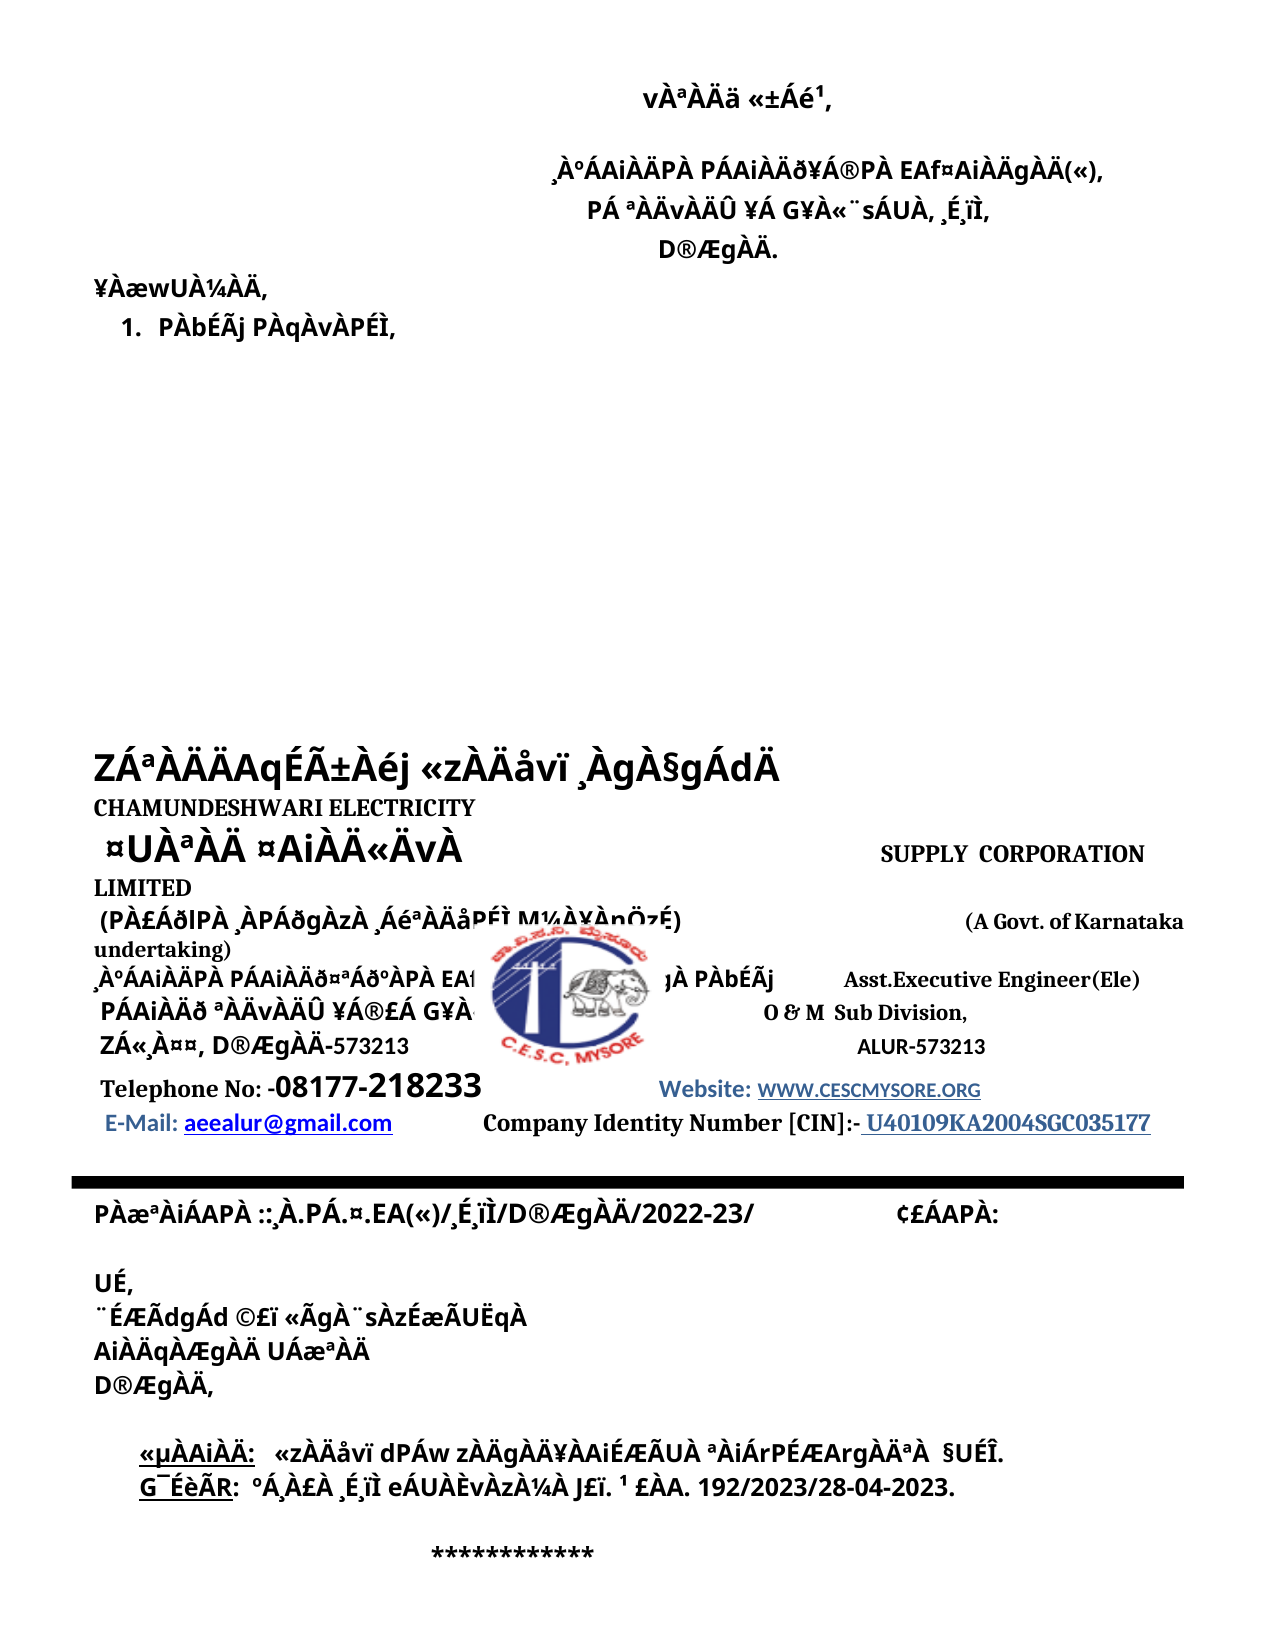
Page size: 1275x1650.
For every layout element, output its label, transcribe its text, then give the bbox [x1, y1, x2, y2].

text AiÀÄqÀÆgÀÄ UÁæªÀÄ [94, 1334, 1191, 1368]
text (PÀ£ÁðlPÀ ¸ÀPÁðgÀzÀ ¸ÁéªÀÄåPÉÌ M¼À¥ÀnÖzÉ) (A Govt. of Karnataka undertaking) [94, 902, 1191, 963]
text «µÀAiÀÄ: «zÀÄåvï dPÁw zÀÄgÀÄ¥ÀAiÉÆÃUÀ ªÀiÁrPÉÆArgÀÄªÀ §UÉÎ. [94, 1436, 1191, 1470]
text UÉ, [94, 1266, 1191, 1300]
text ¸ÀºÁAiÀÄPÀ PÁAiÀÄð¤ªÁðºÀPÀ EAf¤AiÀÄgï(«) gÀªÀgÀ PÀbÉÃj Asst.Executive Engineer(Ele) [94, 963, 473, 994]
text ZÁ«¸À¤¤, D®ÆgÀÄ-573213 ALUR-573213 [666, 1028, 1191, 1062]
text PÀæªÀiÁAPÀ ::¸À.PÁ.¤.EA(«)/¸É¸ïÌ/D®ÆgÀÄ/2022-23/ ¢£ÁAPÀ: [94, 1195, 1191, 1232]
text ¸ÀºÁAiÀÄPÀ PÁAiÀÄð¥Á®PÀ EAf¤AiÀÄgÀÄ(«), [94, 153, 1191, 187]
text ************ [94, 1538, 1191, 1572]
text E-Mail: aeealur@gmail.com Company Identity Number [CIN]:- U40109KA2004SGC035177 [94, 1107, 1191, 1138]
text ZÁ«¸À¤¤, D®ÆgÀÄ-573213 ALUR-573213 [94, 1028, 473, 1062]
text PÁAiÀÄð ªÀÄvÀÄÛ ¥Á®£Á G¥À«¨sÁUÀ O & M Sub Division, [94, 994, 473, 1028]
text D®ÆgÀÄ. [94, 232, 1191, 266]
text ¨ÉÆÃdgÁd ©£ï «ÃgÀ¨sÀzÉæÃUËqÀ [94, 1300, 1191, 1334]
text ¤UÀªÀÄ ¤AiÀÄ«ÄvÀ SUPPLY CORPORATION LIMITED [94, 822, 1191, 902]
text Telephone No: -08177-218233 Website: WWW.CESCMYSORE.ORG [94, 1062, 1191, 1107]
text PÁAiÀÄð ªÀÄvÀÄÛ ¥Á®£Á G¥À«¨sÁUÀ O & M Sub Division, [666, 994, 1191, 1028]
text G¯ÉèÃR: ºÁ¸À£À ¸É¸ïÌ eÁUÀÈvÀzÀ¼À J£ï. ¹ £ÀA. 192/2023/28-04-2023. [94, 1470, 1191, 1504]
text vÀªÀÄä «±Áé¹, [94, 79, 1191, 116]
text ¥ÀæwUÀ¼ÀÄ, [94, 271, 1191, 305]
text PÁ ªÀÄvÀÄÛ ¥Á G¥À«¨sÁUÀ, ¸É¸ïÌ, [94, 192, 1191, 226]
list PÀbÉÃj PÀqÀvÀPÉÌ, [120, 310, 1191, 344]
text D®ÆgÀÄ, [94, 1368, 1191, 1402]
text ZÁªÀÄÄAqÉÃ±Àéj «zÀÄåvï ¸ÀgÀ§gÁdÄ CHAMUNDESHWARI ELECTRICITY [94, 741, 1191, 822]
text ¸ÀºÁAiÀÄPÀ PÁAiÀÄð¤ªÁðºÀPÀ EAf¤AiÀÄgï(«) gÀªÀgÀ PÀbÉÃj Asst.Executive Engineer(Ele) [666, 963, 1191, 994]
